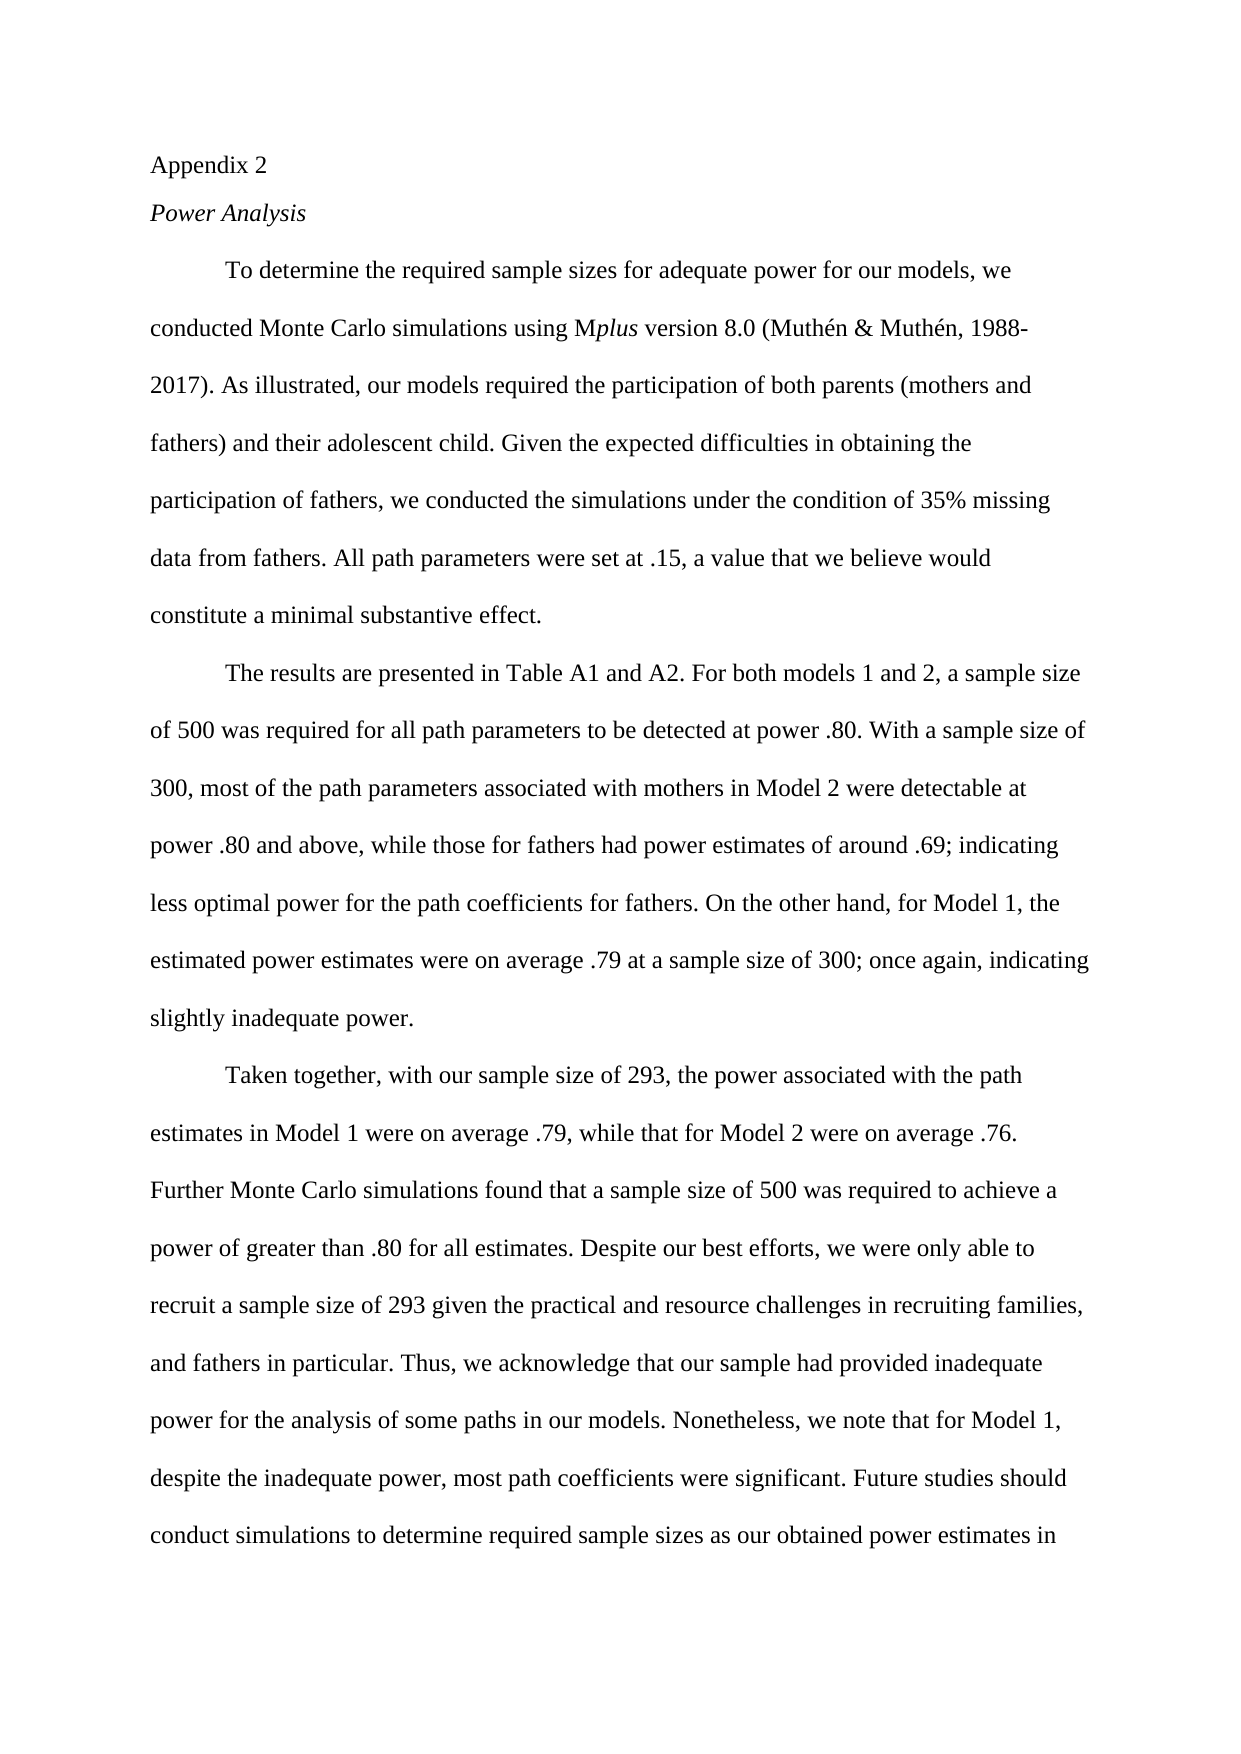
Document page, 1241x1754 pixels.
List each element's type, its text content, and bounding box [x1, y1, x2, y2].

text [150, 1060, 1090, 1549]
text The results are presented in Table A1 and A2. For both models 1 and 2, a sample size of 500 was required for all path parameters to be detected at power .80. With a sample size of 300, most of the path parameters associated with mothers in Model 2 were detectable at power .80 and above, while those for fathers had power estimates of around .69; indicating less optimal power for the path coefficients for fathers. On the other hand, for Model 1, the estimated power estimates were on average .79 at a sample size of 300; once again, indicating slightly inadequate power. [150, 658, 1090, 1031]
text Appendix 2 [150, 150, 1090, 179]
text Power Analysis [150, 198, 1090, 226]
text To determine the required sample sizes for adequate power for our models, we conducted Monte Carlo simulations using Mplus version 8.0 (Muthén & Muthén, 1988-2017). As illustrated, our models required the participation of both parents (mothers and fathers) and their adolescent child. Given the expected difficulties in obtaining the participation of fathers, we conducted the simulations under the condition of 35% missing data from fathers. All path parameters were set at .15, a value that we believe would constitute a minimal substantive effect. [150, 255, 1090, 629]
